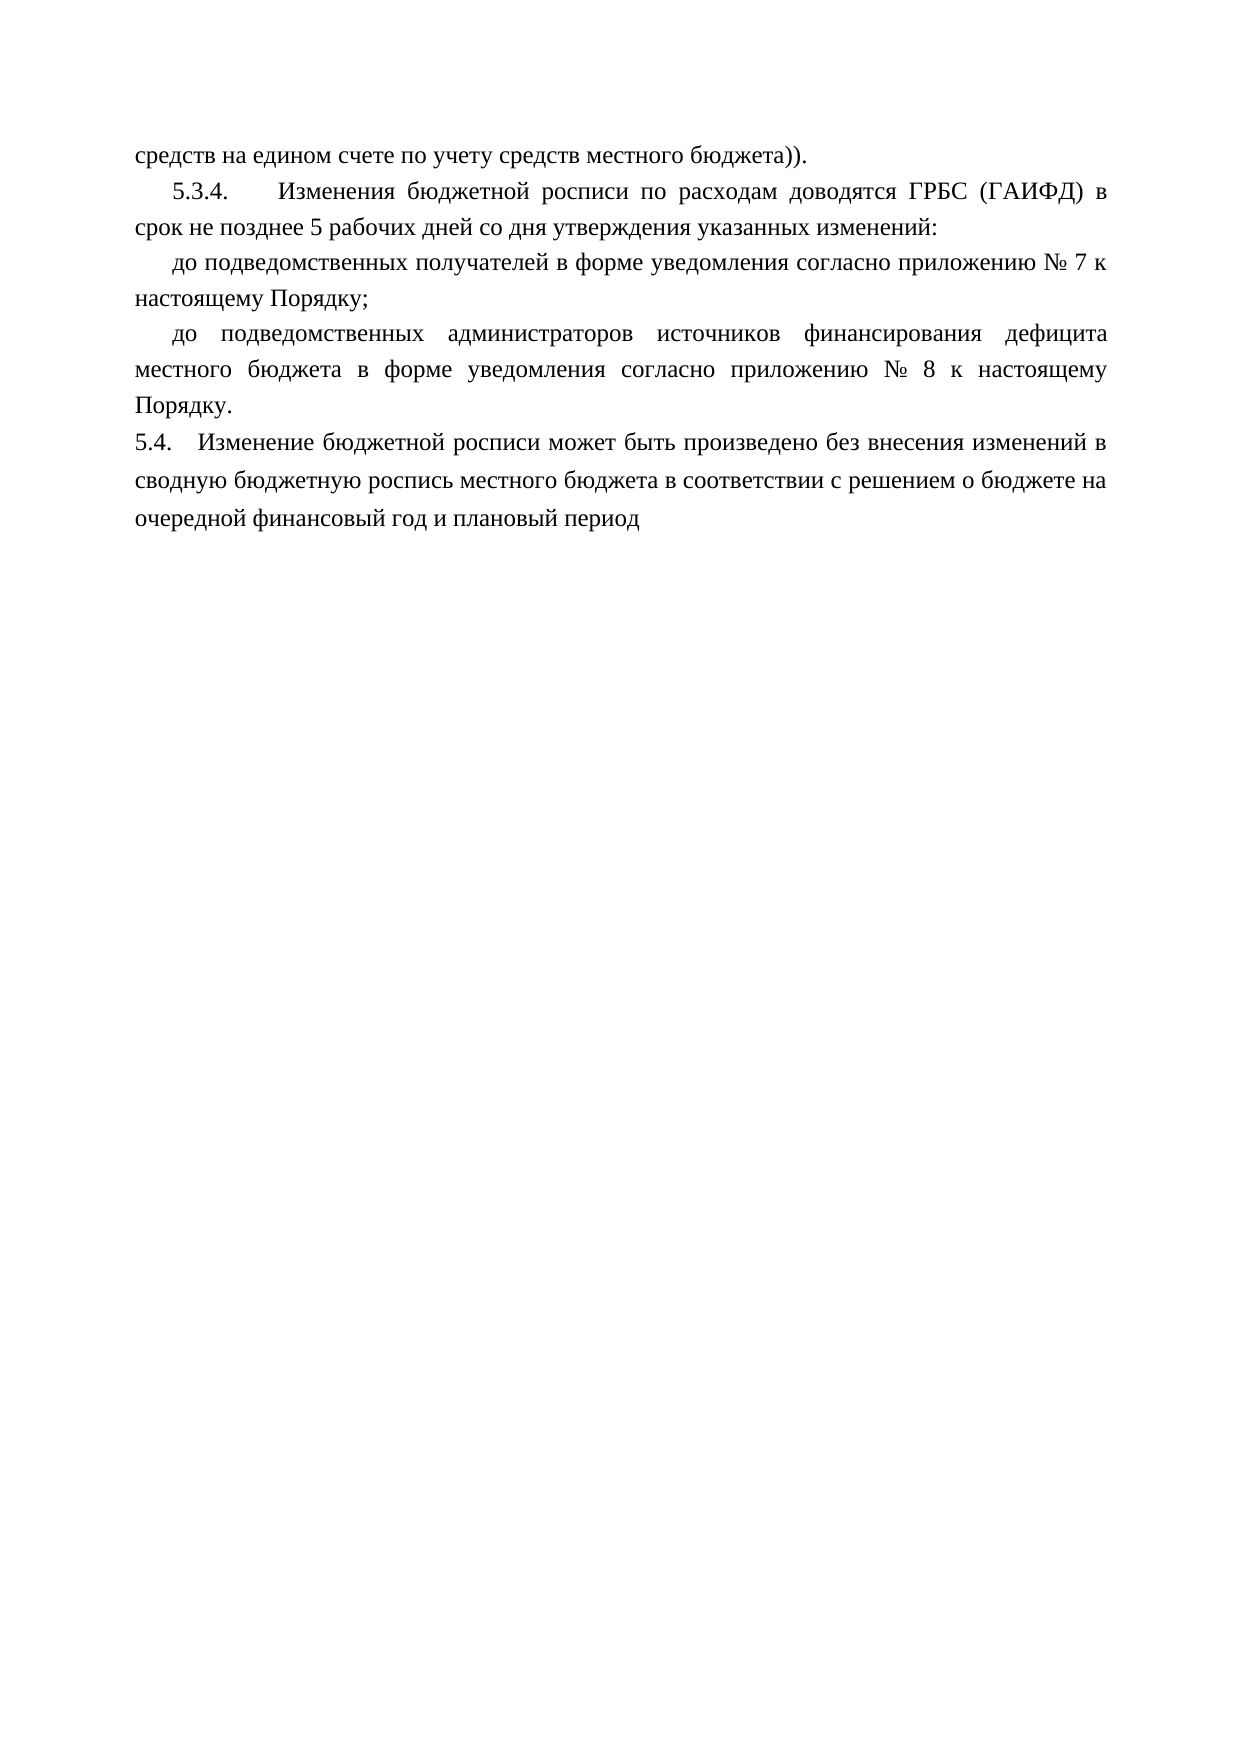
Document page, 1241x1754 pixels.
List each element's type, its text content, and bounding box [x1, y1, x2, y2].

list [134, 135, 1108, 171]
list Изменения бюджетной росписи по расходам доводятся ГРБС (ГАИФД) в срок не позднее 5 рабочих дней со дня утверждения указанных изменений: [134, 171, 1108, 242]
text до подведомственных администраторов источников финансирования дефицита местного бюджета в форме уведомления согласно приложению № 8 к настоящему Порядку. [134, 313, 1108, 420]
list Изменение бюджетной росписи может быть произведено без внесения изменений в сводную бюджетную роспись местного бюджета в соответствии с решением о бюджете на очередной финансовый год и плановый период [134, 420, 1108, 534]
text до подведомственных получателей в форме уведомления согласно приложению № 7 к настоящему Порядку; [134, 242, 1108, 313]
